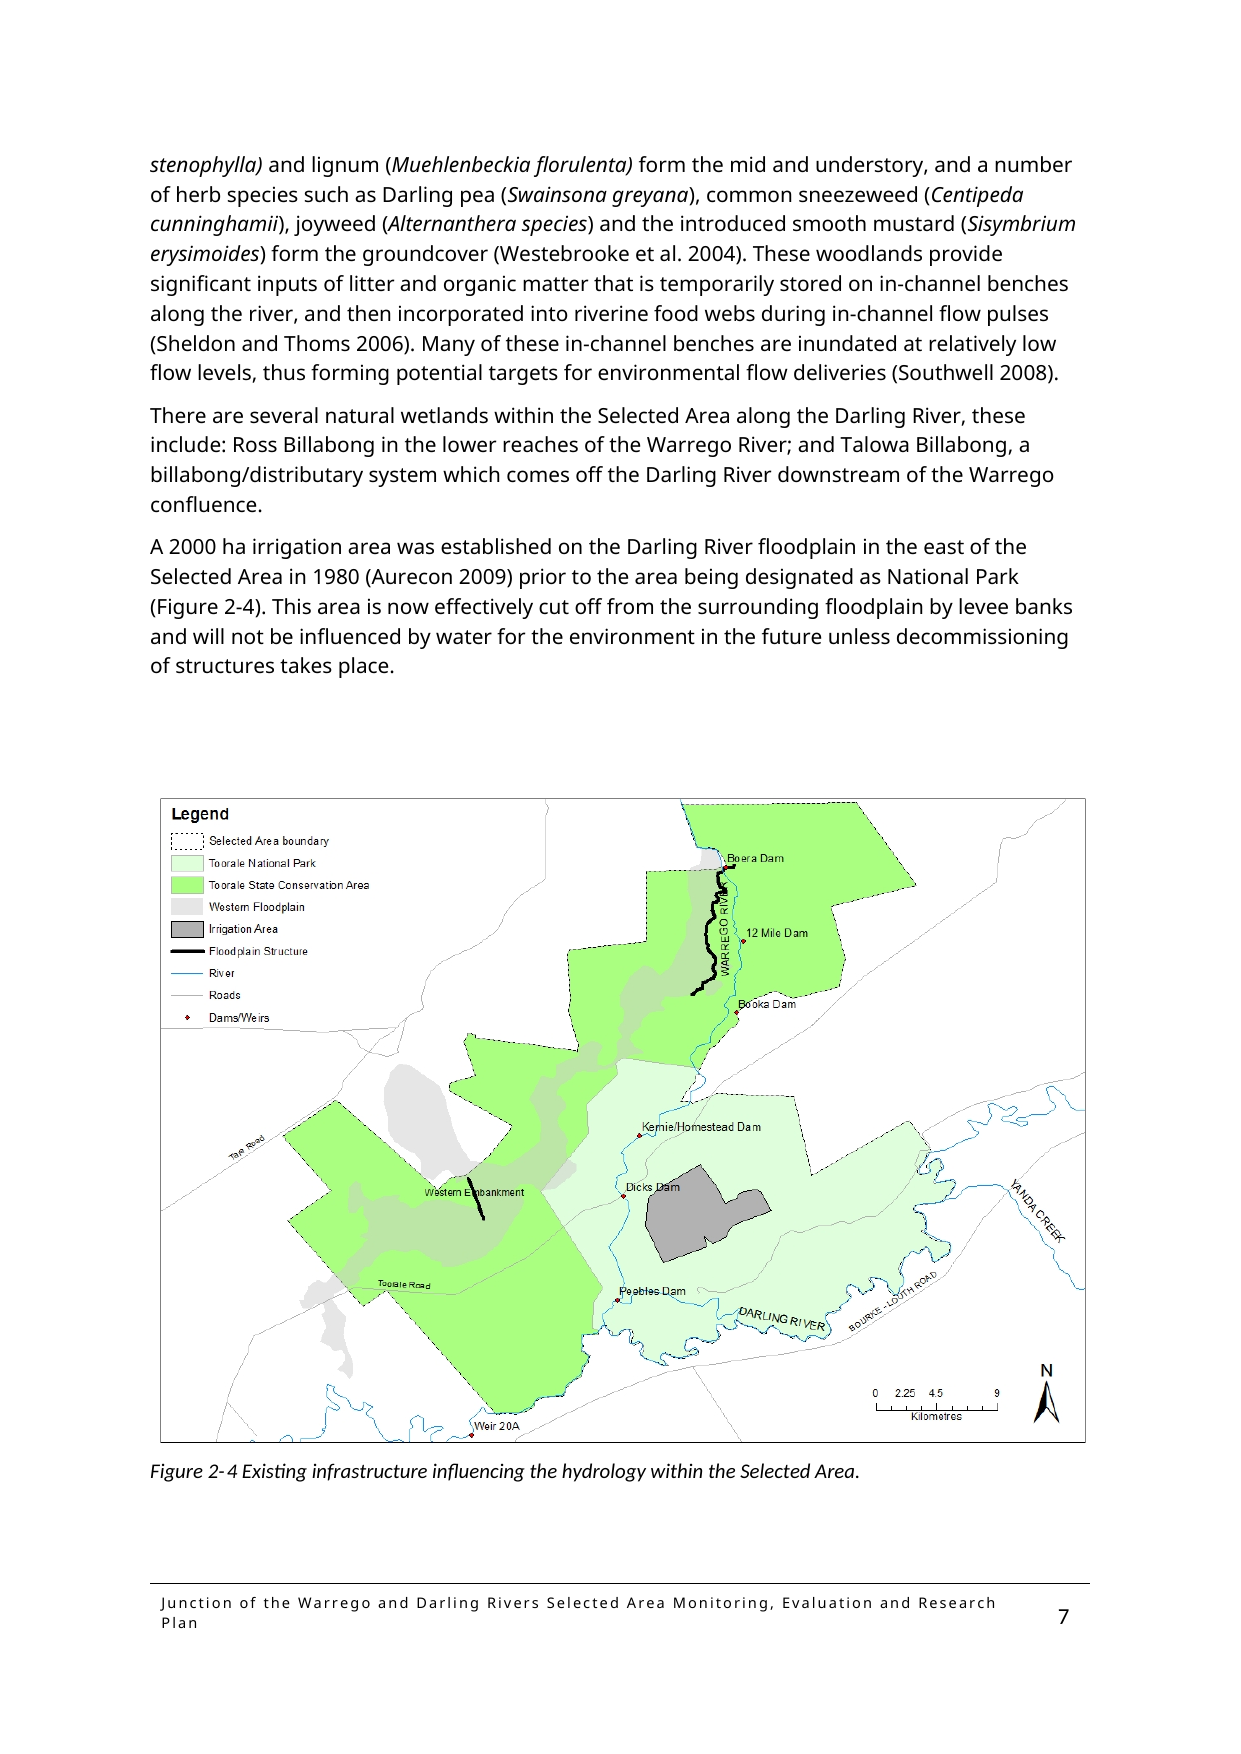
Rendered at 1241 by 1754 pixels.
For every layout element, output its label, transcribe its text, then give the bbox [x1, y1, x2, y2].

picture [150, 778, 1091, 1444]
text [150, 150, 1090, 387]
text There are several natural wetlands within the Selected Area along the Darling River, these include: Ross Billabong in the lower reaches of the Warrego River; and Talowa Billabong, a billabong/distributary system which comes off the Darling River downstream of the Warrego confluence. [150, 401, 1090, 519]
text Figure 2-4 Existing infrastructure influencing the hydrology within the Selected Area. [150, 1458, 1090, 1484]
text A 2000 ha irrigation area was established on the Darling River floodplain in the east of the Selected Area in 1980 (Aurecon 2009) prior to the area being designated as National Park (Figure 2-4). This area is now effectively cut off from the surrounding floodplain by levee banks and will not be influenced by water for the environment in the future unless decommissioning of structures takes place. [150, 532, 1090, 680]
